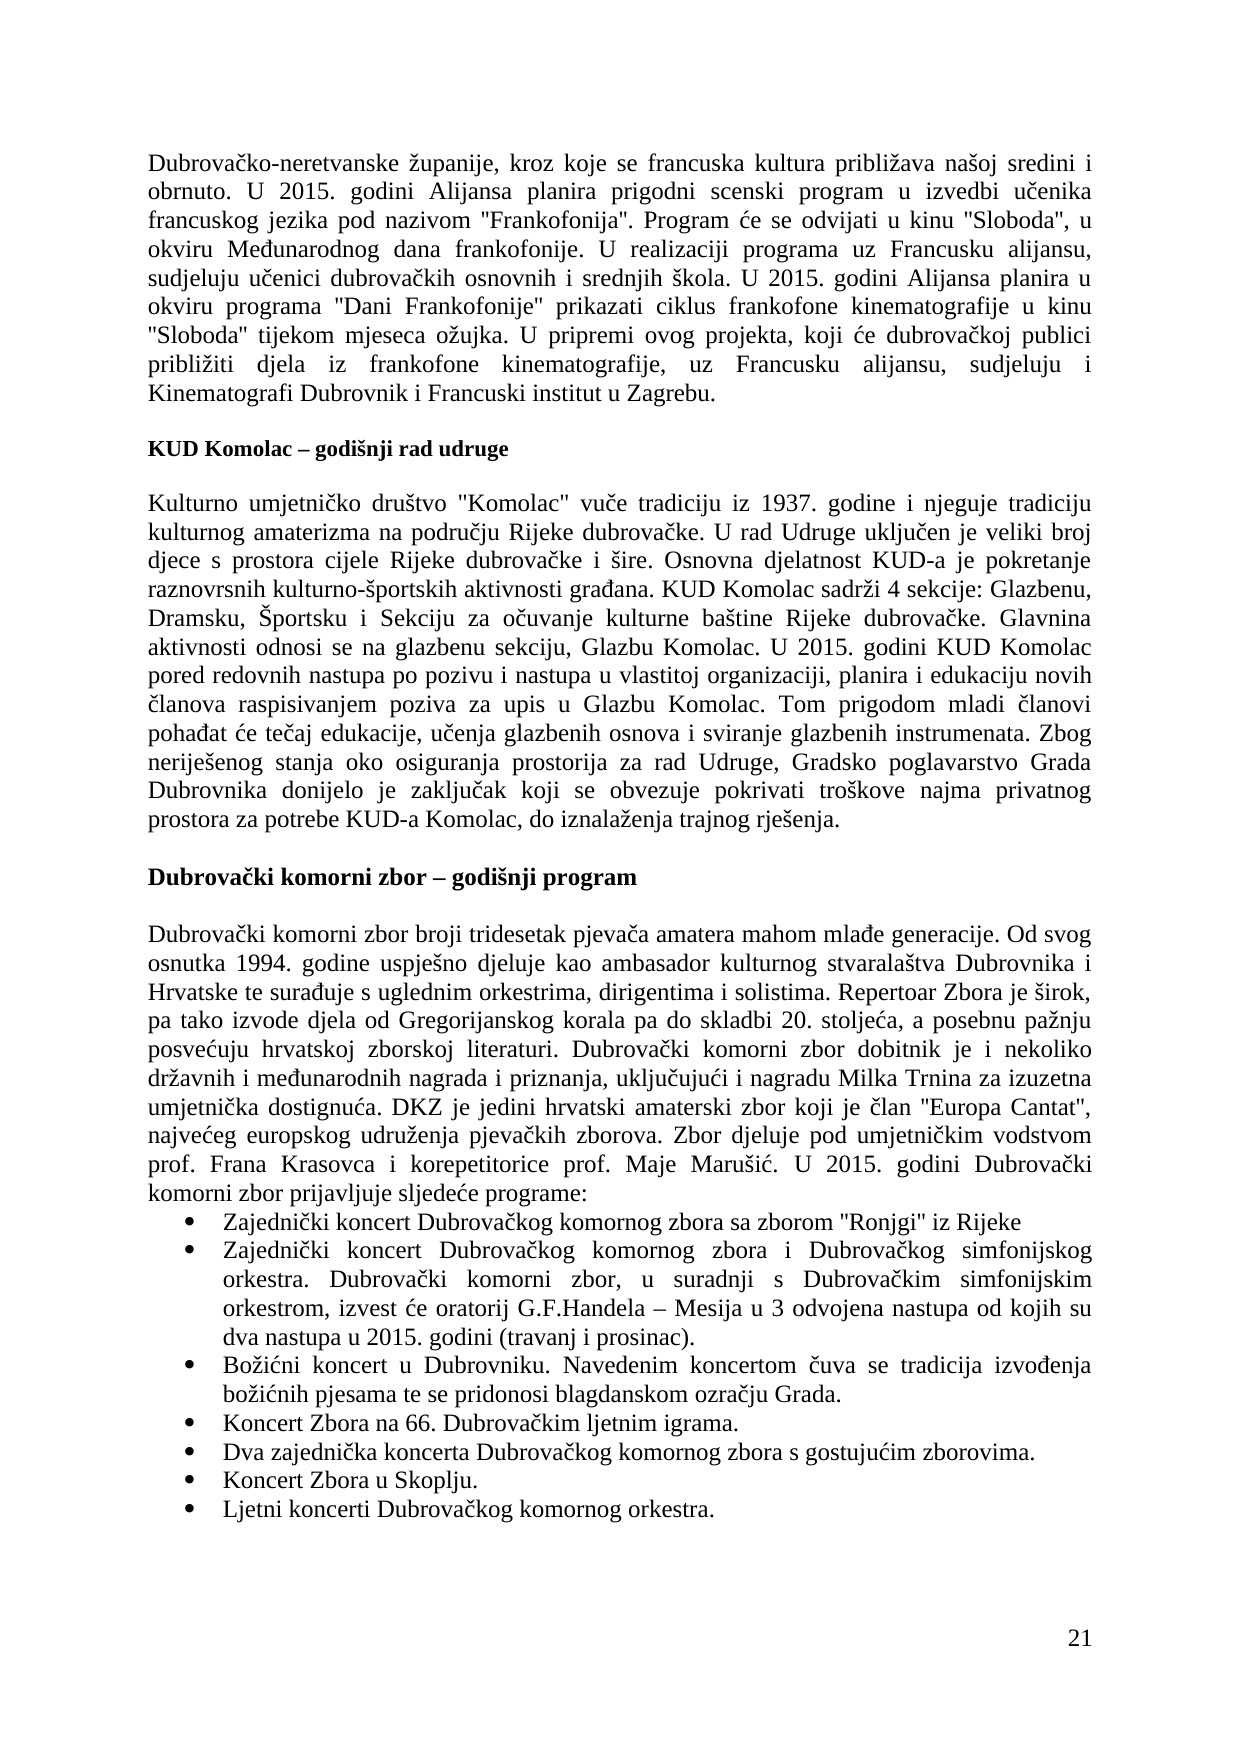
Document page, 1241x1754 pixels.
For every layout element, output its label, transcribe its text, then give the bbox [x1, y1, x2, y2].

list Zajednički koncert Dubrovačkog komornog zbora sa zborom ''Ronjgi'' iz Rijeke [185, 1207, 1093, 1235]
text Kulturno umjetničko društvo "Komolac" vuče tradiciju iz 1937. godine i njeguje tradiciju kulturnog amaterizma na području Rijeke dubrovačke. U rad Udruge uključen je veliki broj djece s prostora cijele Rijeke dubrovačke i šire. Osnovna djelatnost KUD-a je pokretanje raznovrsnih kulturno-športskih aktivnosti građana. KUD Komolac sadrži 4 sekcije: Glazbenu, Dramsku, Športsku i Sekciju za očuvanje kulturne baštine Rijeke dubrovačke. Glavnina aktivnosti odnosi se na glazbenu sekciju, Glazbu Komolac. U 2015. godini KUD Komolac pored redovnih nastupa po pozivu i nastupa u vlastitoj organizaciji, planira i edukaciju novih članova raspisivanjem poziva za upis u Glazbu Komolac. Tom prigodom mladi članovi pohađat će tečaj edukacije, učenja glazbenih osnova i sviranje glazbenih instrumenata. Zbog neriješenog stanja oko osiguranja prostorija za rad Udruge, Gradsko poglavarstvo Grada Dubrovnika donijelo je zaključak koji se obvezuje pokrivati troškove najma privatnog prostora za potrebe KUD-a Komolac, do iznalaženja trajnog rješenja. [148, 488, 1093, 833]
text KUD Komolac – godišnji rad udruge [148, 435, 1093, 461]
list Zajednički koncert Dubrovačkog komornog zbora i Dubrovačkog simfonijskog orkestra. Dubrovački komorni zbor, u suradnji s Dubrovačkim simfonijskim orkestrom, izvest će oratorij G.F.Handela – Mesija u 3 odvojena nastupa od kojih su dva nastupa u 2015. godini (travanj i prosinac). [185, 1235, 1093, 1350]
text Dubrovački komorni zbor broji tridesetak pjevača amatera mahom mlađe generacije. Od svog osnutka 1994. godine uspješno djeluje kao ambasador kulturnog stvaralaštva Dubrovnika i Hrvatske te surađuje s uglednim orkestrima, dirigentima i solistima. Repertoar Zbora je širok, pa tako izvode djela od Gregorijanskog korala pa do skladbi 20. stoljeća, a posebnu pažnju posvećuju hrvatskoj zborskoj literaturi. Dubrovački komorni zbor dobitnik je i nekoliko državnih i međunarodnih nagrada i priznanja, uključujući i nagradu Milka Trnina za izuzetna umjetnička dostignuća. DKZ je jedini hrvatski amaterski zbor koji je član ''Europa Cantat'', najvećeg europskog udruženja pjevačkih zborova. Zbor djeluje pod umjetničkim vodstvom prof. Frana Krasovca i korepetitorice prof. Maje Marušić. U 2015. godini Dubrovački komorni zbor prijavljuje sljedeće programe: [148, 919, 1093, 1207]
list Dva zajednička koncerta Dubrovačkog komornog zbora s gostujućim zborovima. [185, 1437, 1093, 1465]
list Koncert Zbora u Skoplju. [185, 1465, 1093, 1494]
list Ljetni koncerti Dubrovačkog komornog orkestra. [185, 1494, 1093, 1523]
list Koncert Zbora na 66. Dubrovačkim ljetnim igrama. [185, 1408, 1093, 1437]
text Dubrovački komorni zbor – godišnji program [148, 862, 1093, 890]
list Božićni koncert u Dubrovniku. Navedenim koncertom čuva se tradicija izvođenja božićnih pjesama te se pridonosi blagdanskom ozračju Grada. [185, 1350, 1093, 1408]
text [148, 148, 1093, 406]
